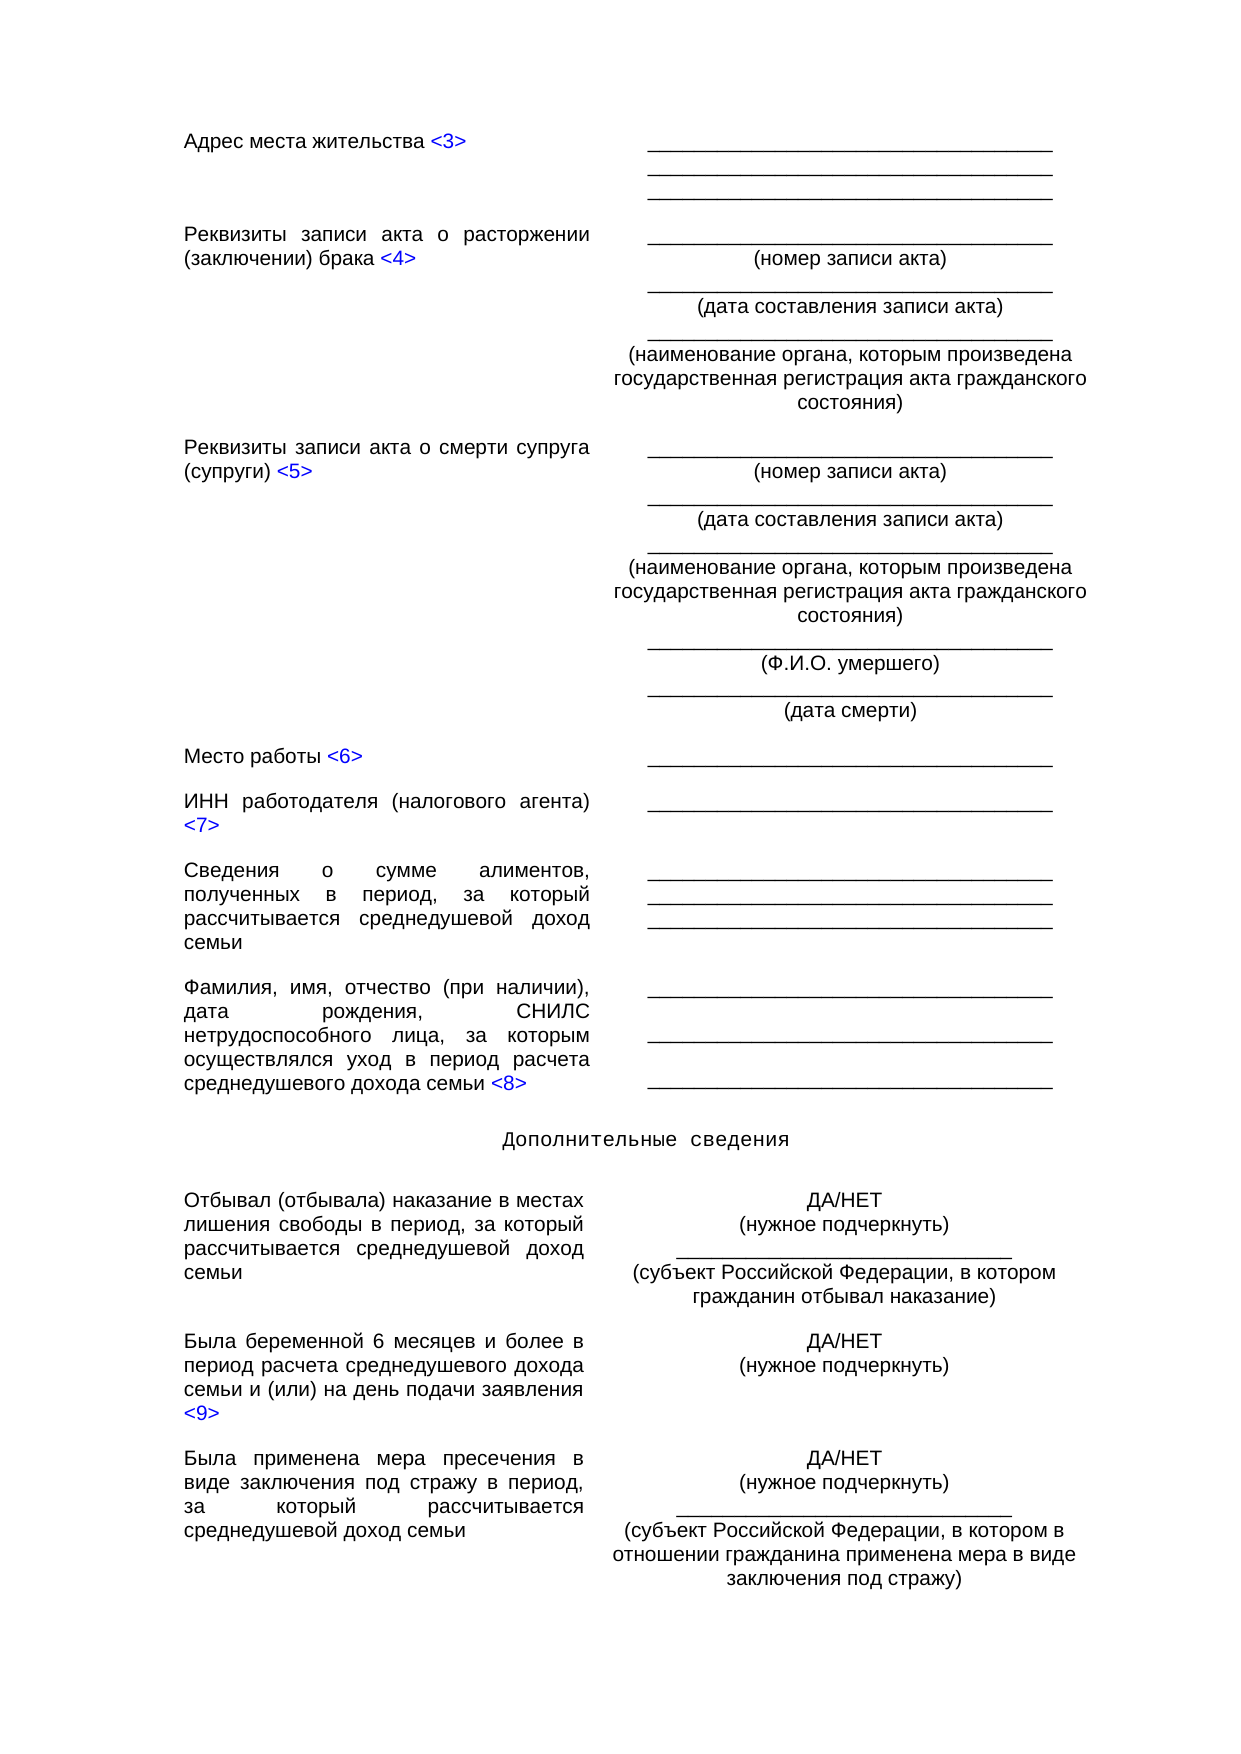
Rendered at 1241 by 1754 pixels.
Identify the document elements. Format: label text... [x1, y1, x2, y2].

table_cell ___________________________________ ___________________________________ ___________________________________ [596, 118, 1104, 211]
table_cell ___________________________________ [596, 964, 1104, 1009]
table_cell ___________________________________ (номер записи акта) ___________________________________ (дата составления записи акта) ___________________________________ (наименование органа, которым произведена государственная регистрация акта гражданского состояния) [596, 211, 1104, 424]
table_cell ___________________________________ [596, 778, 1104, 847]
table_header ДА/НЕТ (нужное подчеркнуть) _____________________________ (субъект Российской Федерации, в котором гражданин отбывал наказание) [591, 1177, 1098, 1318]
table_cell Реквизиты записи акта о расторжении (заключении) брака <4> [177, 211, 596, 424]
table_cell Была применена мера пресечения в виде заключения под стражу в период, за который рассчитывается среднедушевой доход семьи [177, 1435, 591, 1600]
table_cell ___________________________________ ___________________________________ ___________________________________ [596, 847, 1104, 964]
table_cell ДА/НЕТ (нужное подчеркнуть) [591, 1318, 1098, 1435]
table_cell Фамилия, имя, отчество (при наличии), дата рождения, СНИЛС нетрудоспособного лица, за которым осуществлялся уход в период расчета среднедушевого дохода семьи <8> [177, 964, 596, 1105]
table_cell Сведения о сумме алиментов, полученных в период, за который рассчитывается среднедушевой доход семьи [177, 847, 596, 964]
table_cell ___________________________________ (номер записи акта) ___________________________________ (дата составления записи акта) ___________________________________ (наименование органа, которым произведена государственная регистрация акта гражданского состояния) ___________________________________ (Ф.И.О. умершего) ___________________________________ (дата смерти) [596, 424, 1104, 733]
table_header Отбывал (отбывала) наказание в местах лишения свободы в период, за который рассчитывается среднедушевой доход семьи [177, 1177, 591, 1318]
table_cell ИНН работодателя (налогового агента) <7> [177, 778, 596, 847]
table_cell Адрес места жительства <3> [177, 118, 596, 211]
table_cell Место работы <6> [177, 733, 596, 778]
table_cell Была беременной 6 месяцев и более в период расчета среднедушевого дохода семьи и (или) на день подачи заявления <9> [177, 1318, 591, 1435]
table_cell ДА/НЕТ (нужное подчеркнуть) _____________________________ (субъект Российской Федерации, в котором в отношении гражданина применена мера в виде заключения под стражу) [591, 1435, 1098, 1600]
table_cell ___________________________________ [596, 733, 1104, 778]
table_cell ___________________________________ [596, 1055, 1104, 1105]
table_cell ___________________________________ [596, 1010, 1104, 1055]
text Дополнительные сведения [177, 1129, 1152, 1153]
table_cell Реквизиты записи акта о смерти супруга (супруги) <5> [177, 424, 596, 733]
